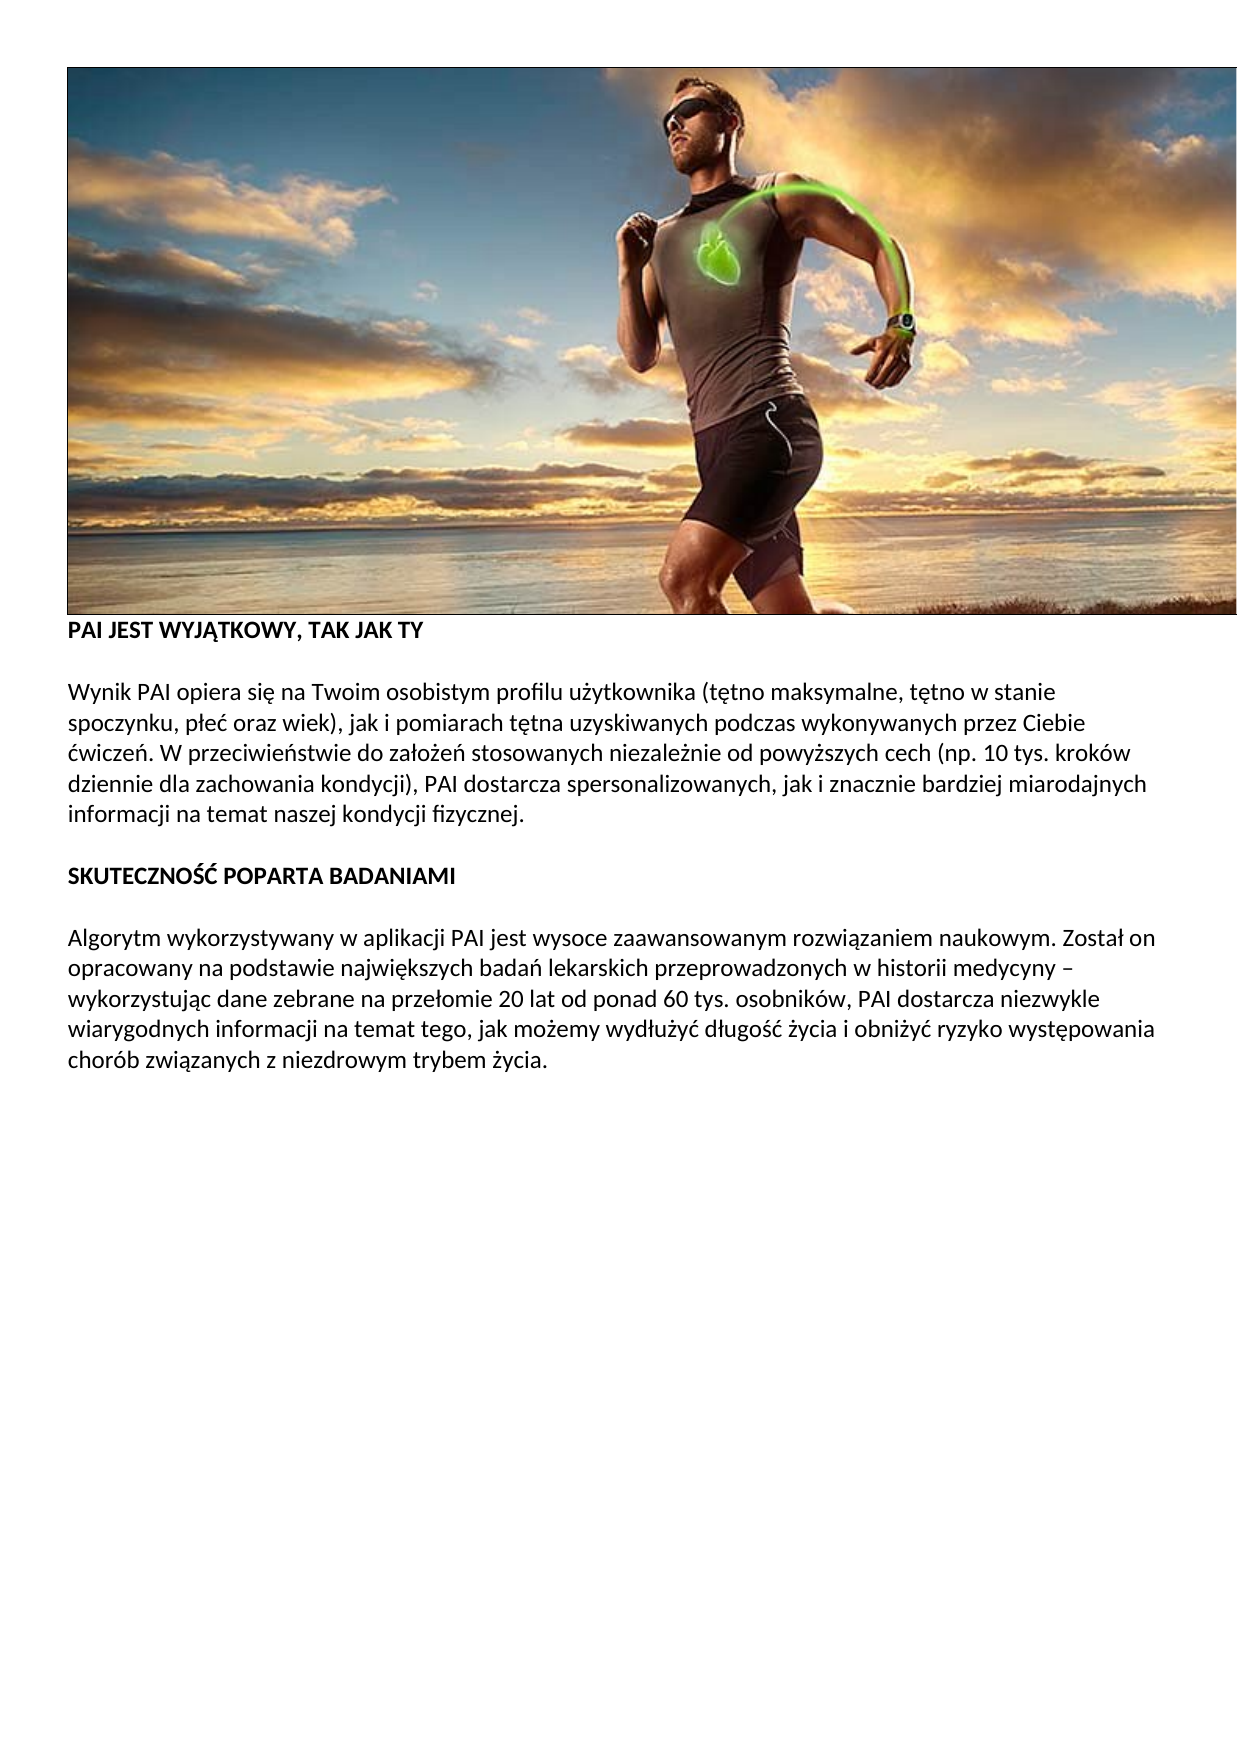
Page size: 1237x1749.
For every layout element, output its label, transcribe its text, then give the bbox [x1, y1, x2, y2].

text SKUTECZNOŚĆ POPARTA BADANIAMI [68, 860, 1169, 891]
text PAI JEST WYJĄTKOWY, TAK JAK TY [68, 615, 1169, 645]
picture [68, 68, 1237, 614]
text Wynik PAI opiera się na Twoim osobistym profilu użytkownika (tętno maksymalne, tętno w stanie spoczynku, płeć oraz wiek), jak i pomiarach tętna uzyskiwanych podczas wykonywanych przez Ciebie ćwiczeń. W przeciwieństwie do założeń stosowanych niezależnie od powyższych cech (np. 10 tys. kroków dziennie dla zachowania kondycji), PAI dostarcza spersonalizowanych, jak i znacznie bardziej miarodajnych informacji na temat naszej kondycji fizycznej. [68, 676, 1169, 829]
text Algorytm wykorzystywany w aplikacji PAI jest wysoce zaawansowanym rozwiązaniem naukowym. Został on opracowany na podstawie największych badań lekarskich przeprowadzonych w historii medycyny – wykorzystując dane zebrane na przełomie 20 lat od ponad 60 tys. osobników, PAI dostarcza niezwykle wiarygodnych informacji na temat tego, jak możemy wydłużyć długość życia i obniżyć ryzyko występowania chorób związanych z niezdrowym trybem życia. [68, 922, 1169, 1074]
